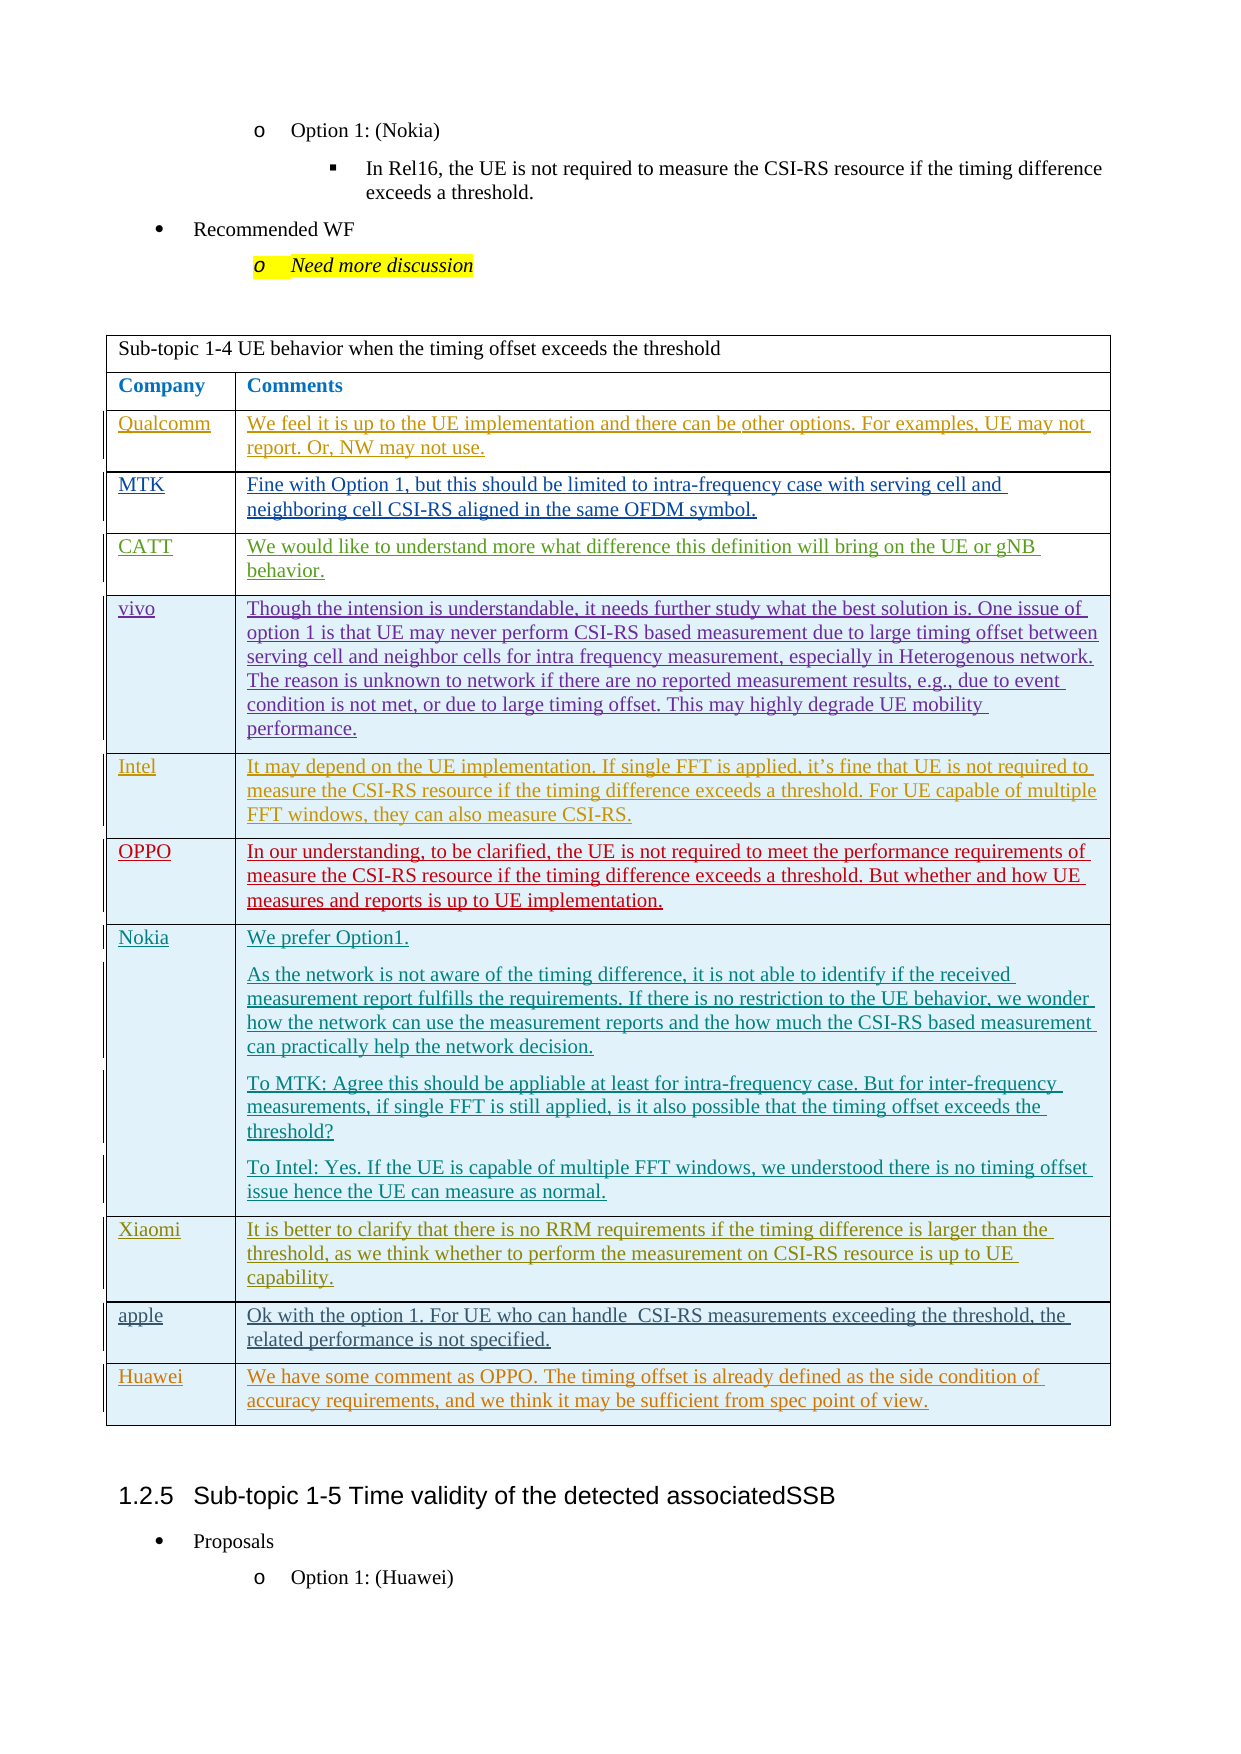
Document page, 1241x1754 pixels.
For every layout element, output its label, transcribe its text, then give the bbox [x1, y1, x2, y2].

table_cell [107, 411, 235, 471]
list Option 1: (Huawei) [253, 1565, 1122, 1591]
list Proposals [156, 1529, 1122, 1553]
table_cell Company [107, 373, 235, 410]
table_cell [236, 534, 1110, 595]
list Need more discussion [253, 253, 1122, 279]
table_cell [107, 473, 235, 533]
table_cell Comments [236, 373, 1110, 410]
list In Rel16, the UE is not required to measure the CSI-RS resource if the timing difference exceeds a threshold. [328, 156, 1122, 204]
subtitle Sub-topic 1-5 Time validity of the detected associatedSSB [118, 1481, 1122, 1510]
list Recommended WF [156, 217, 1122, 241]
table_header Sub-topic 1-4 UE behavior when the timing offset exceeds the threshold [107, 336, 1110, 372]
table_cell [107, 534, 235, 595]
table_cell [236, 411, 1110, 471]
list Option 1: (Nokia) [253, 118, 1122, 144]
table_cell [236, 473, 1110, 533]
